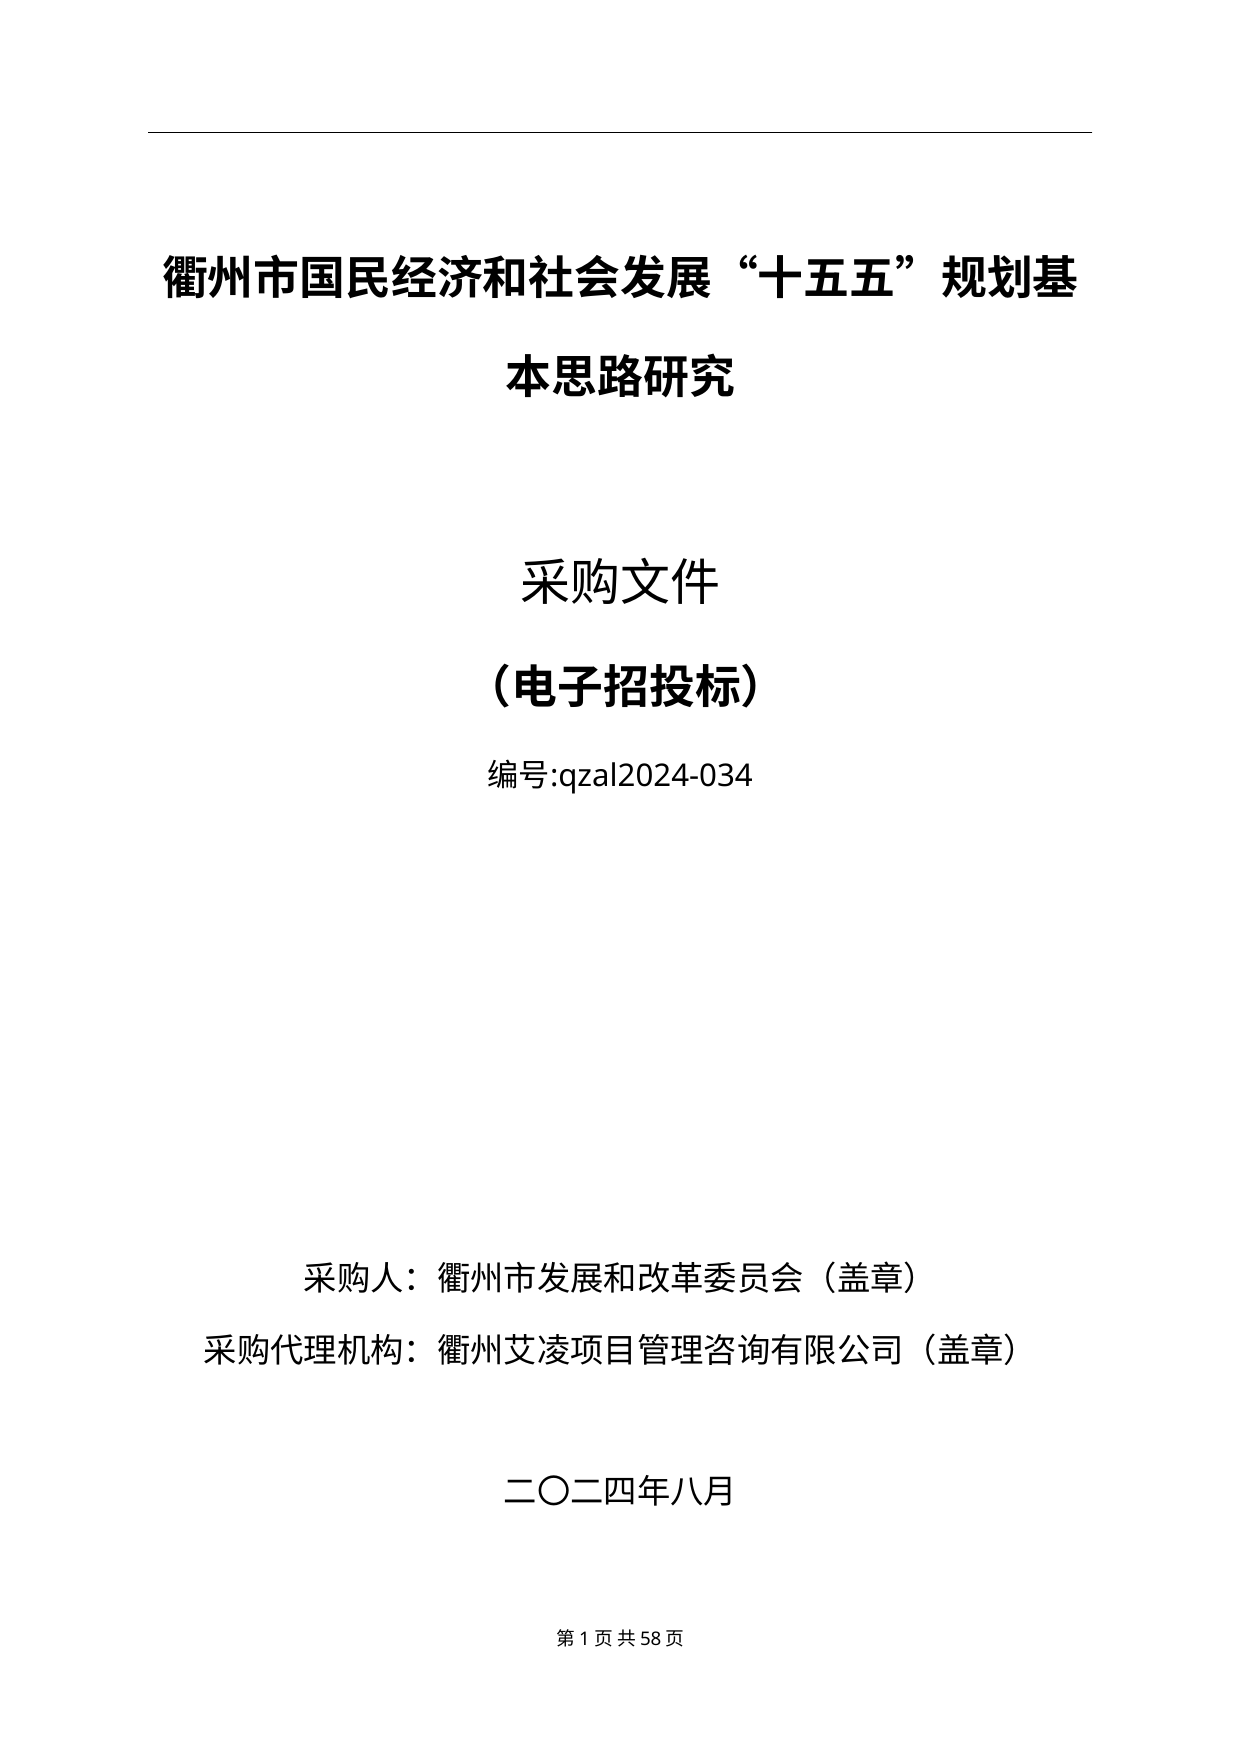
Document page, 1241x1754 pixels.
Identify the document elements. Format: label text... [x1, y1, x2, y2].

text 衢州市国民经济和社会发展“十五五”规划基本思路研究 [148, 241, 1092, 407]
text 采购文件 [148, 542, 1092, 615]
text 采购代理机构：衢州艾凌项目管理咨询有限公司（盖章） [148, 1324, 1092, 1372]
text 采购人：衢州市发展和改革委员会（盖章） [148, 1252, 1092, 1300]
text 编号:qzal2024-034 [148, 750, 1092, 796]
text 二〇二四年八月 [148, 1464, 1092, 1513]
text （电子招投标） [148, 651, 1092, 717]
